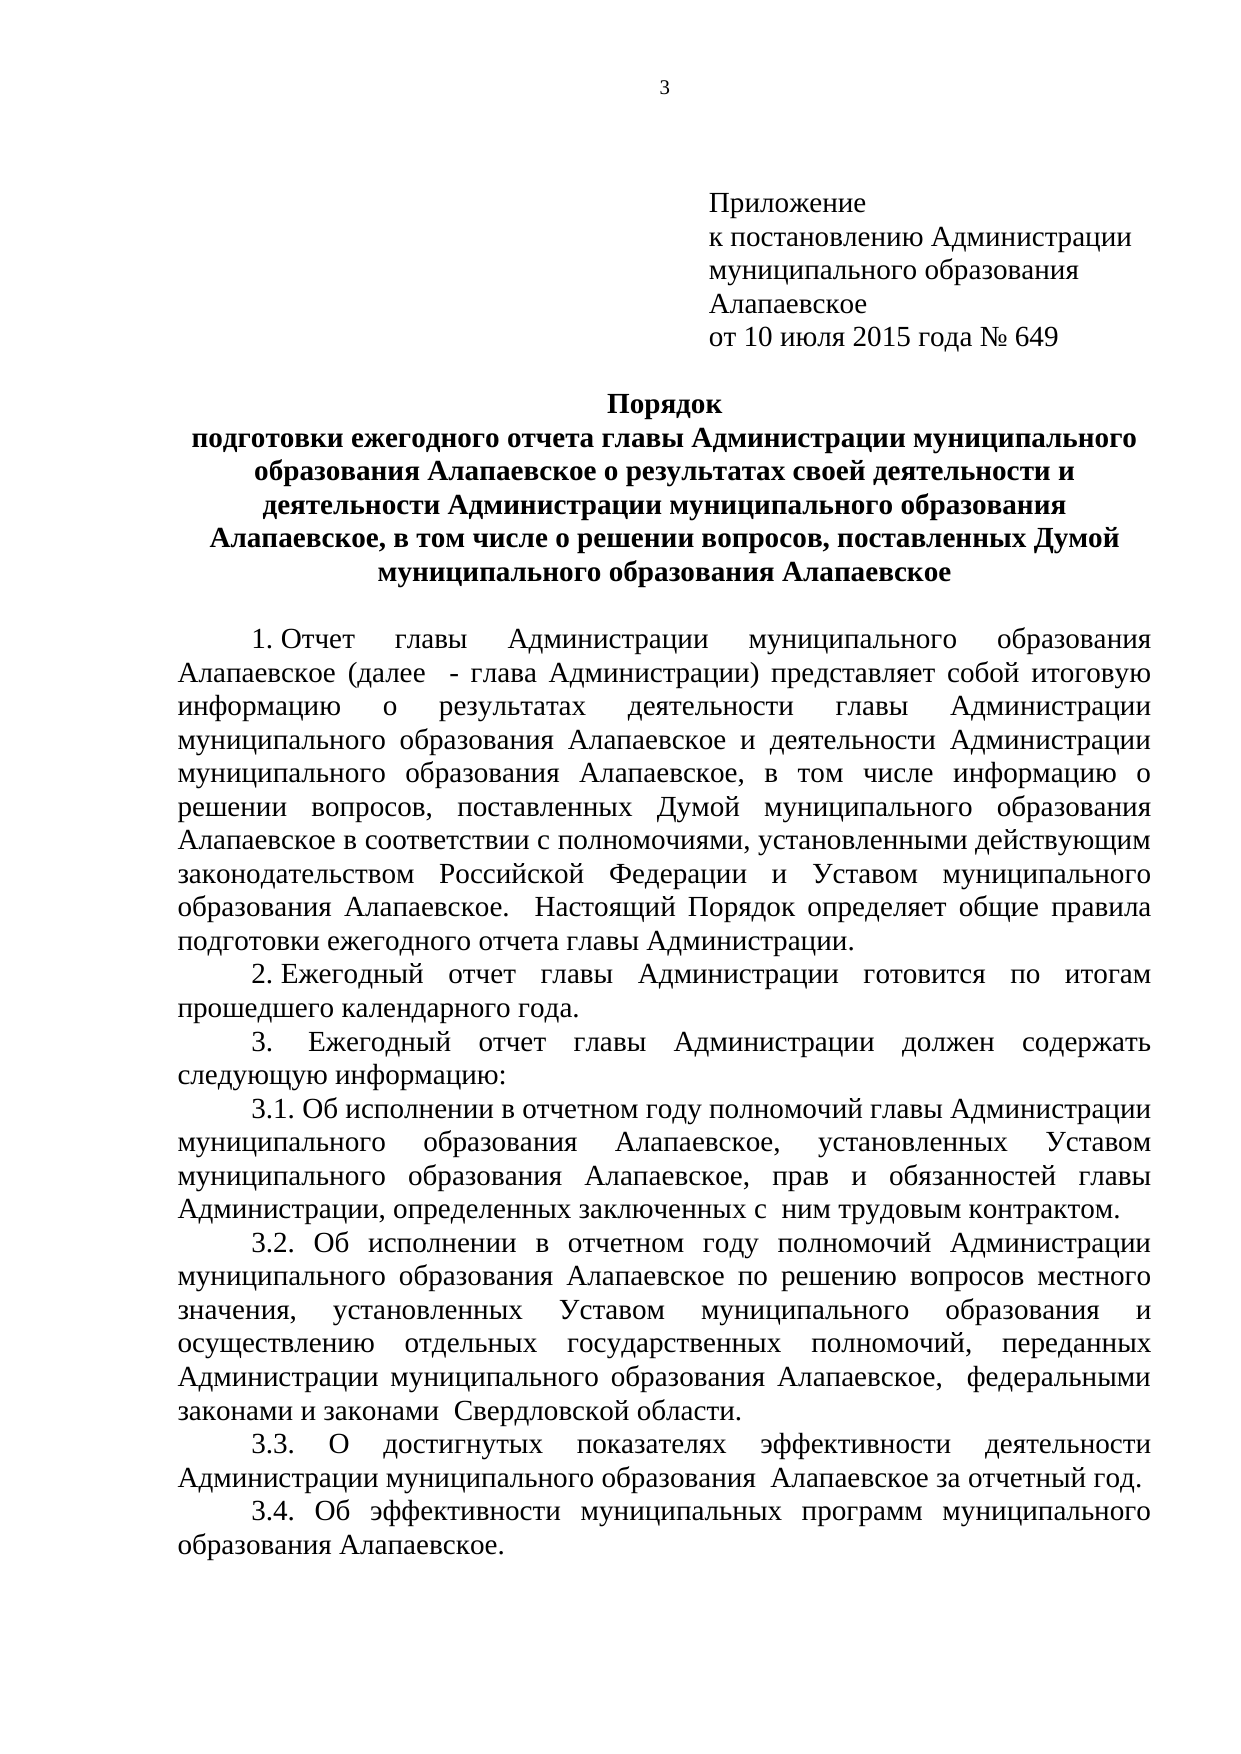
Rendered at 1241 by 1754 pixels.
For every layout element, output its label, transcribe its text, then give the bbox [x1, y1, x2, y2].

text муниципального образования [709, 252, 1152, 286]
text подготовки ежегодного отчета главы Администрации муниципального образования Алапаевское о результатах своей деятельности и деятельности Администрации муниципального образования Алапаевское, в том числе о решении вопросов, поставленных Думой муниципального образования Алапаевское [177, 420, 1152, 588]
list Ежегодный отчет главы Администрации готовится по итогам прошедшего календарного года. [177, 957, 1152, 1024]
text Приложение [709, 185, 1152, 219]
text к постановлению Администрации [709, 219, 1152, 252]
text 3.3. О достигнутых показателях эффективности деятельности Администрации муниципального образования Алапаевское за отчетный год. [177, 1426, 1152, 1493]
text 3.1. Об исполнении в отчетном году полномочий главы Администрации муниципального образования Алапаевское, установленных Уставом муниципального образования Алапаевское, прав и обязанностей главы Администрации, определенных заключенных с ним трудовым контрактом. [177, 1091, 1152, 1225]
text от 10 июля 2015 года № 649 [709, 319, 1152, 353]
list Отчет главы Администрации муниципального образования Алапаевское (далее - глава Администрации) представляет собой итоговую информацию о результатах деятельности главы Администрации муниципального образования Алапаевское и деятельности Администрации муниципального образования Алапаевское, в том числе информацию о решении вопросов, поставленных Думой муниципального образования Алапаевское в соответствии с полномочиями, установленными действующим законодательством Российской Федерации и Уставом муниципального образования Алапаевское. Настоящий Порядок определяет общие правила подготовки ежегодного отчета главы Администрации. [177, 621, 1152, 957]
text 3.4. Об эффективности муниципальных программ муниципального образования Алапаевское. [177, 1493, 1152, 1560]
list Ежегодный отчет главы Администрации должен содержать следующую информацию: [177, 1024, 1152, 1091]
text 3.2. Об исполнении в отчетном году полномочий Администрации муниципального образования Алапаевское по решению вопросов местного значения, установленных Уставом муниципального образования и осуществлению отдельных государственных полномочий, переданных Администрации муниципального образования Алапаевское, федеральными законами и законами Свердловской области. [177, 1225, 1152, 1426]
text Порядок [177, 386, 1152, 420]
text Алапаевское [709, 286, 1152, 319]
